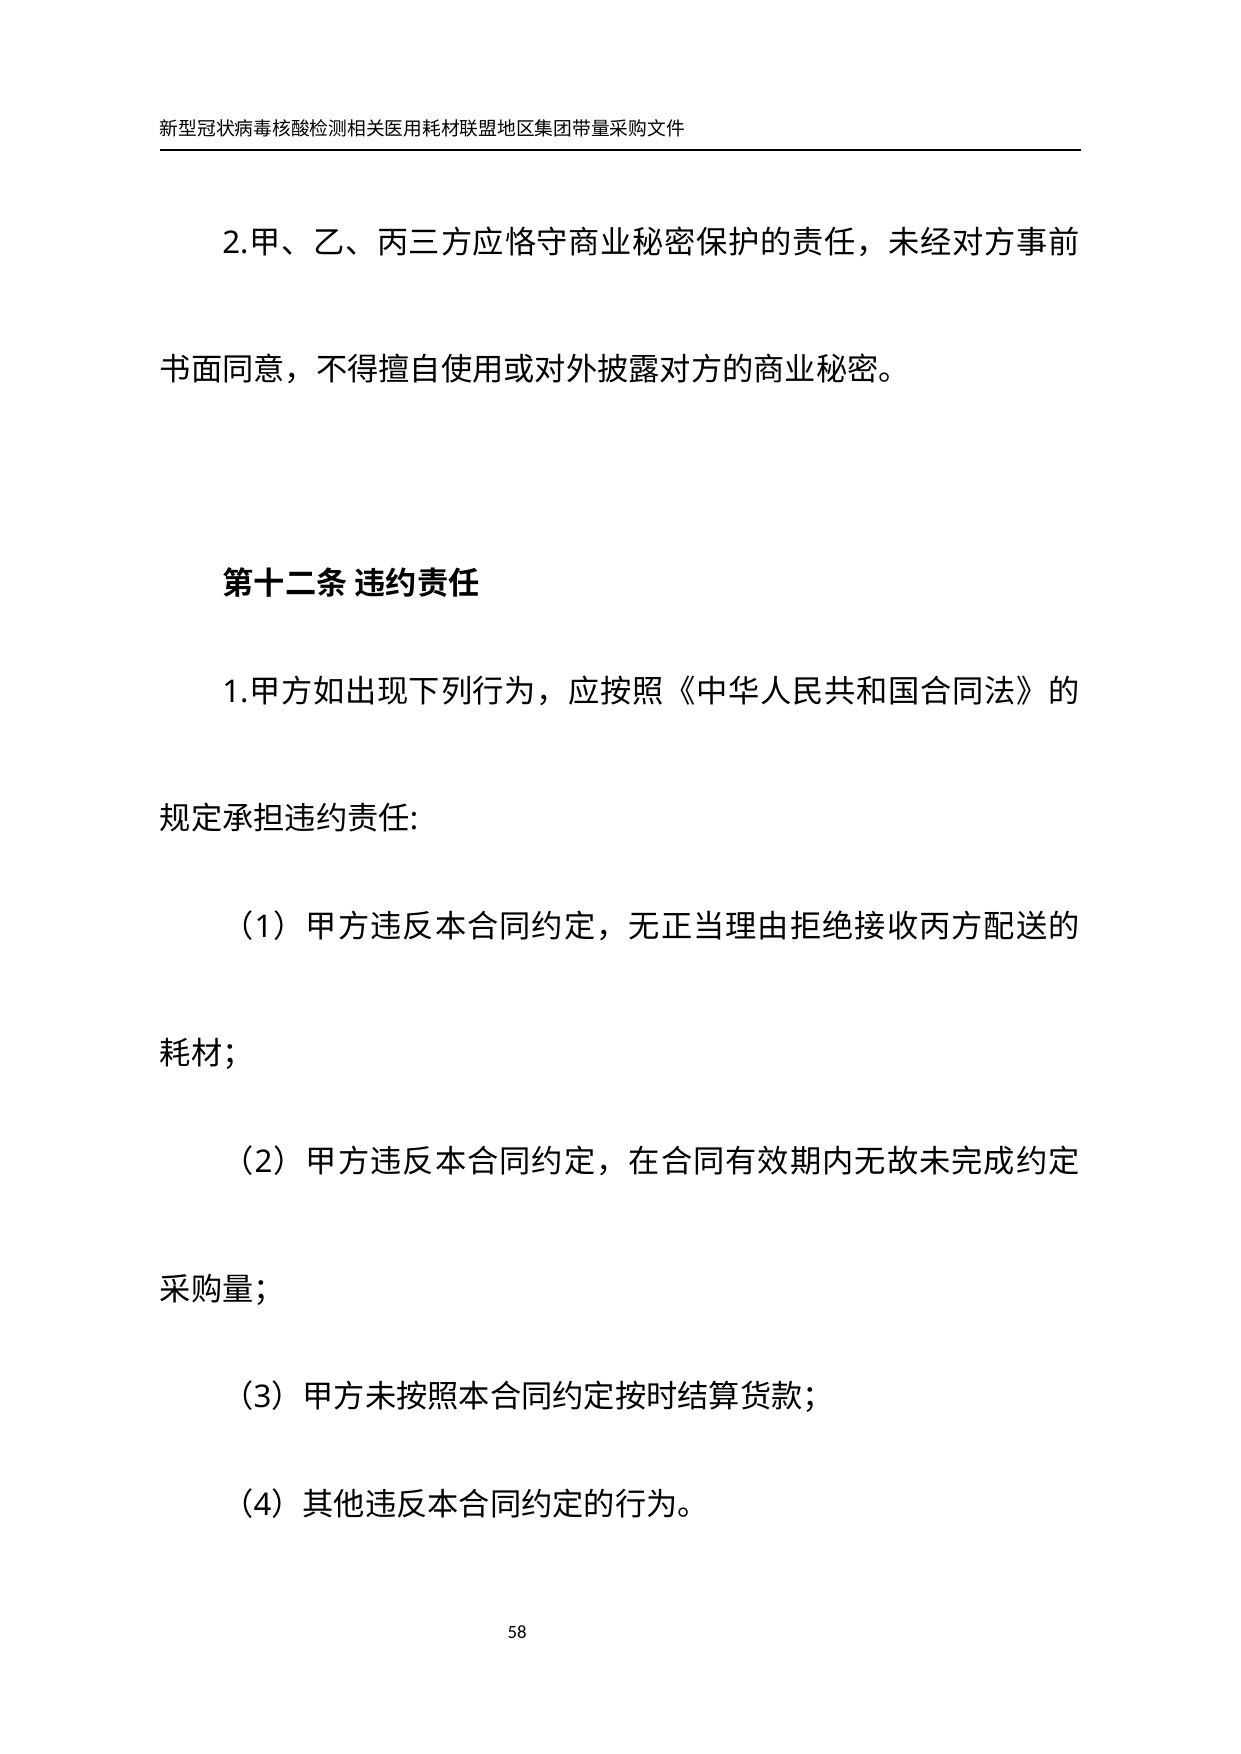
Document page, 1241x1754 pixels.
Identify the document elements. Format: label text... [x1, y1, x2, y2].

list （1）甲方违反本合同约定，无正当理由拒绝接收丙方配送的耗材； [159, 881, 1081, 1094]
text 1.甲方如出现下列行为，应按照《中华人民共和国合同法》的规定承担违约责任: [159, 646, 1081, 858]
list （3）甲方未按照本合同约定按时结算货款； [159, 1351, 1081, 1436]
text 第十二条 违约责任 [159, 538, 1081, 623]
list （2）甲方违反本合同约定，在合同有效期内无故未完成约定采购量； [159, 1116, 1081, 1329]
list （4）其他违反本合同约定的行为。 [159, 1459, 1081, 1544]
text 2.甲、乙、丙三方应恪守商业秘密保护的责任，未经对方事前书面同意，不得擅自使用或对外披露对方的商业秘密。 [159, 197, 1081, 409]
